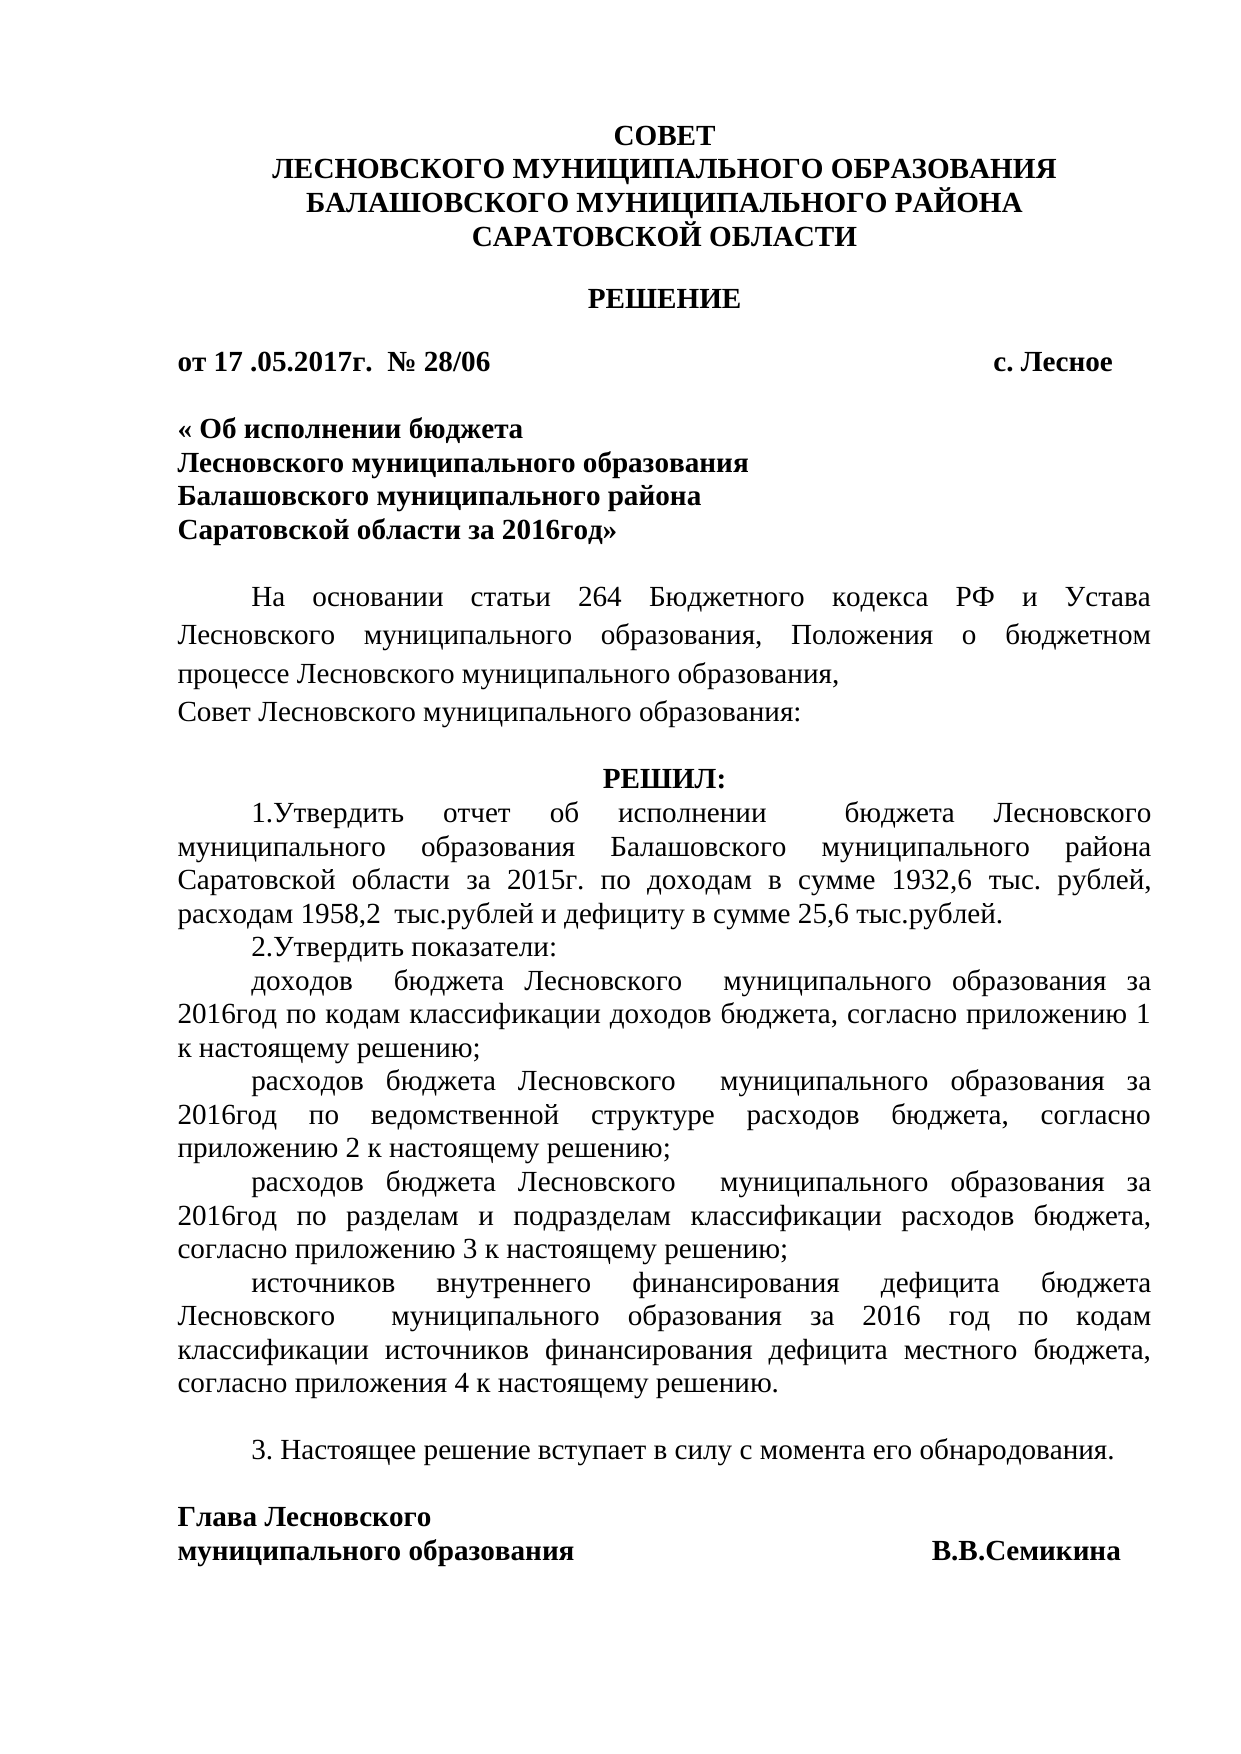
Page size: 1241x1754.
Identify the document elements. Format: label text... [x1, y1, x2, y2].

text 1.Утвердить отчет об исполнении бюджета Лесновского муниципального образования Балашовского муниципального района Саратовской области за 2015г. по доходам в сумме 1932,6 тыс. рублей, расходам 1958,2 тыс.рублей и дефициту в сумме 25,6 тыс.рублей. [177, 795, 1152, 929]
text Саратовской области за 2016год» [177, 512, 1152, 545]
text от 17 .05.2017г. № 28/06 с. Лесное [177, 344, 1152, 378]
text На основании статьи 264 Бюджетного кодекса РФ и Устава Лесновского муниципального образования, Положения о бюджетном процессе Лесновского муниципального образования, [177, 579, 1152, 689]
text БАЛАШОВСКОГО МУНИЦИПАЛЬНОГО РАЙОНА [177, 185, 1152, 219]
text муниципального образования В.В.Семикина [177, 1533, 1152, 1567]
text доходов бюджета Лесновского муниципального образования за 2016год по кодам классификации доходов бюджета, согласно приложению 1 к настоящему решению; [177, 963, 1152, 1063]
text САРАТОВСКОЙ ОБЛАСТИ [177, 219, 1152, 252]
text РЕШИЛ: [177, 762, 1152, 795]
text РЕШЕНИЕ [177, 281, 1152, 315]
text ЛЕСНОВСКОГО МУНИЦИПАЛЬНОГО ОБРАЗОВАНИЯ [177, 152, 1152, 185]
text 3. Настоящее решение вступает в силу с момента его обнародования. [177, 1432, 1152, 1466]
text расходов бюджета Лесновского муниципального образования за 2016год по ведомственной структуре расходов бюджета, согласно приложению 2 к настоящему решению; [177, 1063, 1152, 1164]
text Лесновского муниципального образования [177, 445, 1152, 478]
text 2.Утвердить показатели: [177, 929, 1152, 963]
text СОВЕТ [177, 118, 1152, 152]
text Балашовского муниципального района [177, 478, 1152, 512]
text источников внутреннего финансирования дефицита бюджета Лесновского муниципального образования за 2016 год по кодам классификации источников финансирования дефицита местного бюджета, согласно приложения 4 к настоящему решению. [177, 1265, 1152, 1399]
text « Об исполнении бюджета [177, 411, 1152, 445]
text расходов бюджета Лесновского муниципального образования за 2016год по разделам и подразделам классификации расходов бюджета, согласно приложению 3 к настоящему решению; [177, 1164, 1152, 1265]
text Глава Лесновского [177, 1499, 1152, 1533]
text Совет Лесновского муниципального образования: [177, 694, 1152, 728]
